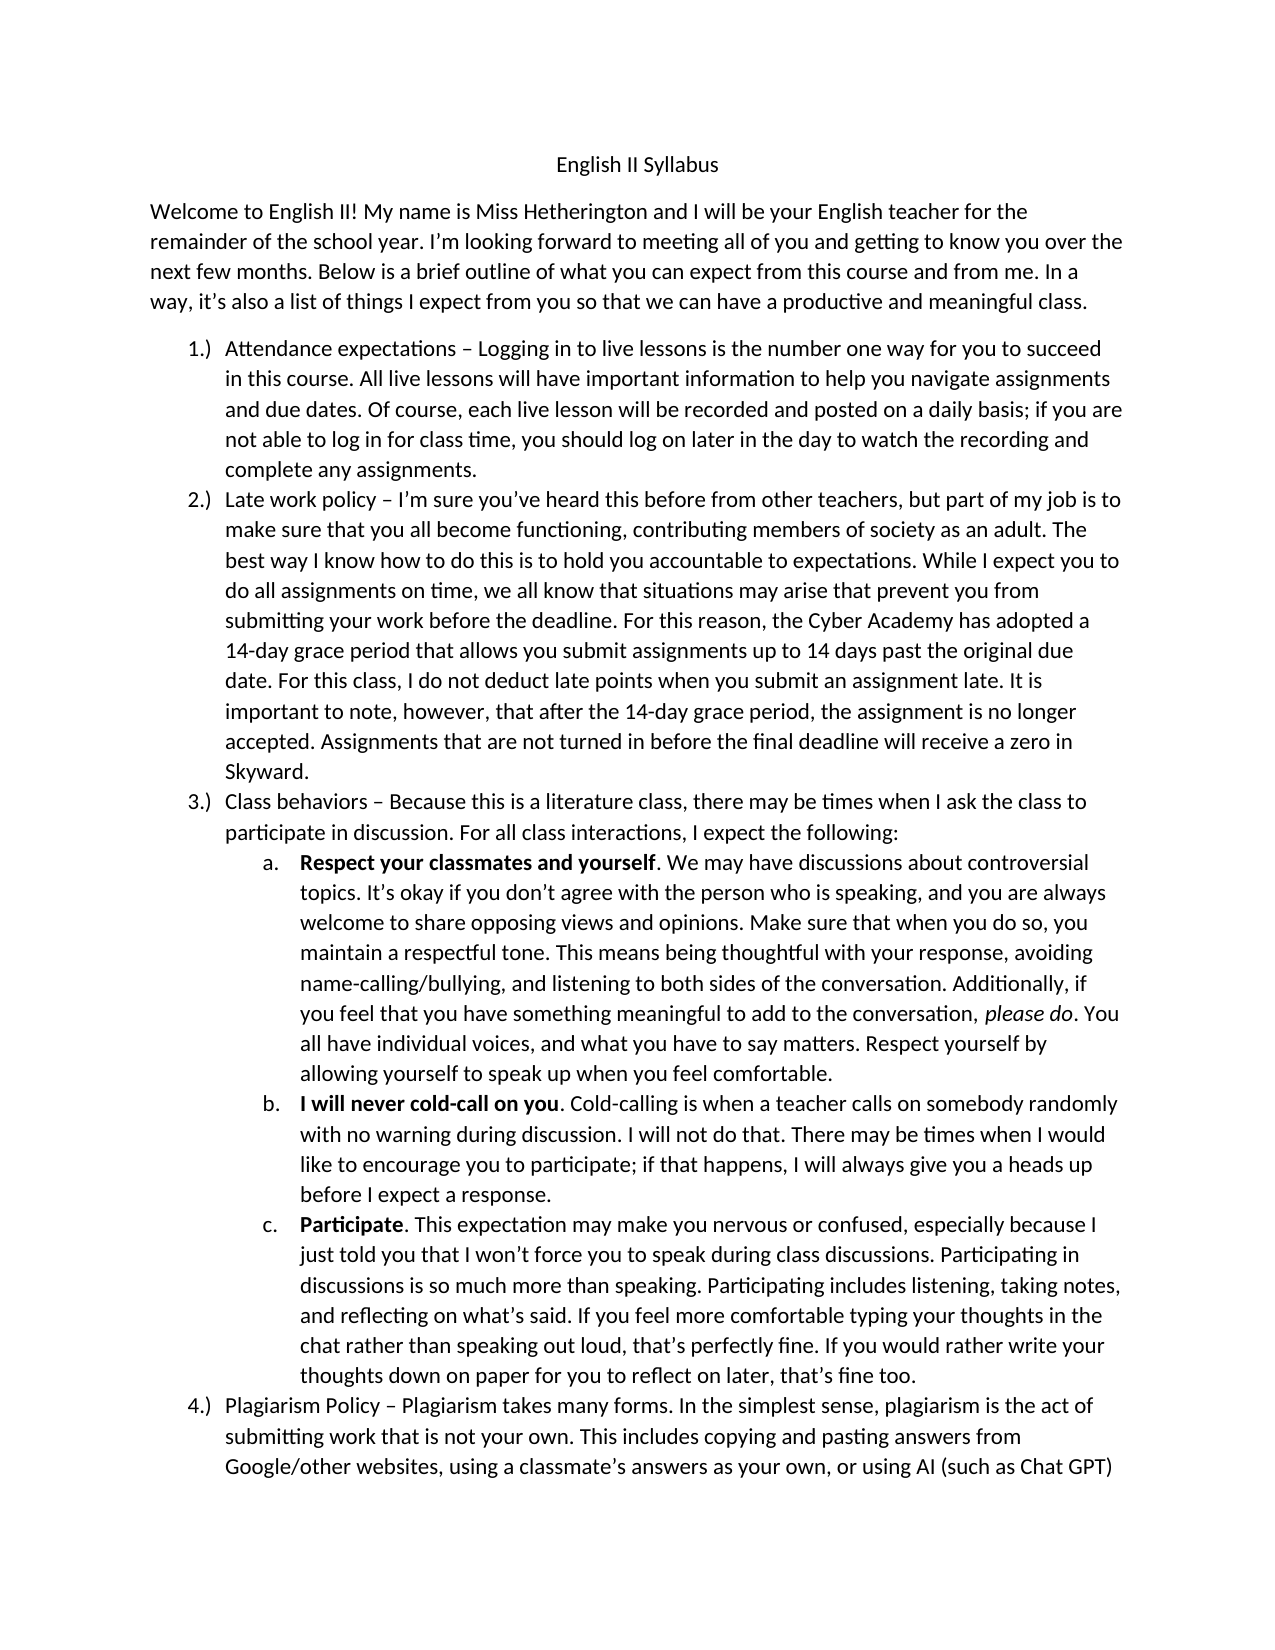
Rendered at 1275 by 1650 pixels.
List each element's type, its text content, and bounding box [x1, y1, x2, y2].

text English II Syllabus [150, 150, 1125, 178]
list Class behaviors – Because this is a literature class, there may be times when I ask the class to participate in discussion. For all class interactions, I expect the following: [187, 787, 1125, 846]
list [187, 1392, 1125, 1480]
list Late work policy – I’m sure you’ve heard this before from other teachers, but part of my job is to make sure that you all become functioning, contributing members of society as an adult. The best way I know how to do this is to hold you accountable to expectations. While I expect you to do all assignments on time, we all know that situations may arise that prevent you from submitting your work before the deadline. For this reason, the Cyber Academy has adopted a 14-day grace period that allows you submit assignments up to 14 days past the original due date. For this class, I do not deduct late points when you submit an assignment late. It is important to note, however, that after the 14-day grace period, the assignment is no longer accepted. Assignments that are not turned in before the final deadline will receive a zero in Skyward. [187, 485, 1125, 785]
text Welcome to English II! My name is Miss Hetherington and I will be your English teacher for the remainder of the school year. I’m looking forward to meeting all of you and getting to know you over the next few months. Below is a brief outline of what you can expect from this course and from me. In a way, it’s also a list of things I expect from you so that we can have a productive and meaningful class. [150, 197, 1125, 316]
list Attendance expectations – Logging in to live lessons is the number one way for you to succeed in this course. All live lessons will have important information to help you navigate assignments and due dates. Of course, each live lesson will be recorded and posted on a daily basis; if you are not able to log in for class time, you should log on later in the day to watch the recording and complete any assignments. [187, 334, 1125, 483]
list I will never cold-call on you. Cold-calling is when a teacher calls on somebody randomly with no warning during discussion. I will not do that. There may be times when I would like to encourage you to participate; if that happens, I will always give you a heads up before I expect a response. [262, 1089, 1125, 1208]
list Respect your classmates and yourself. We may have discussions about controversial topics. It’s okay if you don’t agree with the person who is speaking, and you are always welcome to share opposing views and opinions. Make sure that when you do so, you maintain a respectful tone. This means being thoughtful with your response, avoiding name-calling/bullying, and listening to both sides of the conversation. Additionally, if you feel that you have something meaningful to add to the conversation, please do. You all have individual voices, and what you have to say matters. Respect yourself by allowing yourself to speak up when you feel comfortable. [262, 848, 1125, 1087]
list Participate. This expectation may make you nervous or confused, especially because I just told you that I won’t force you to speak during class discussions. Participating in discussions is so much more than speaking. Participating includes listening, taking notes, and reflecting on what’s said. If you feel more comfortable typing your thoughts in the chat rather than speaking out loud, that’s perfectly fine. If you would rather write your thoughts down on paper for you to reflect on later, that’s fine too. [262, 1210, 1125, 1389]
